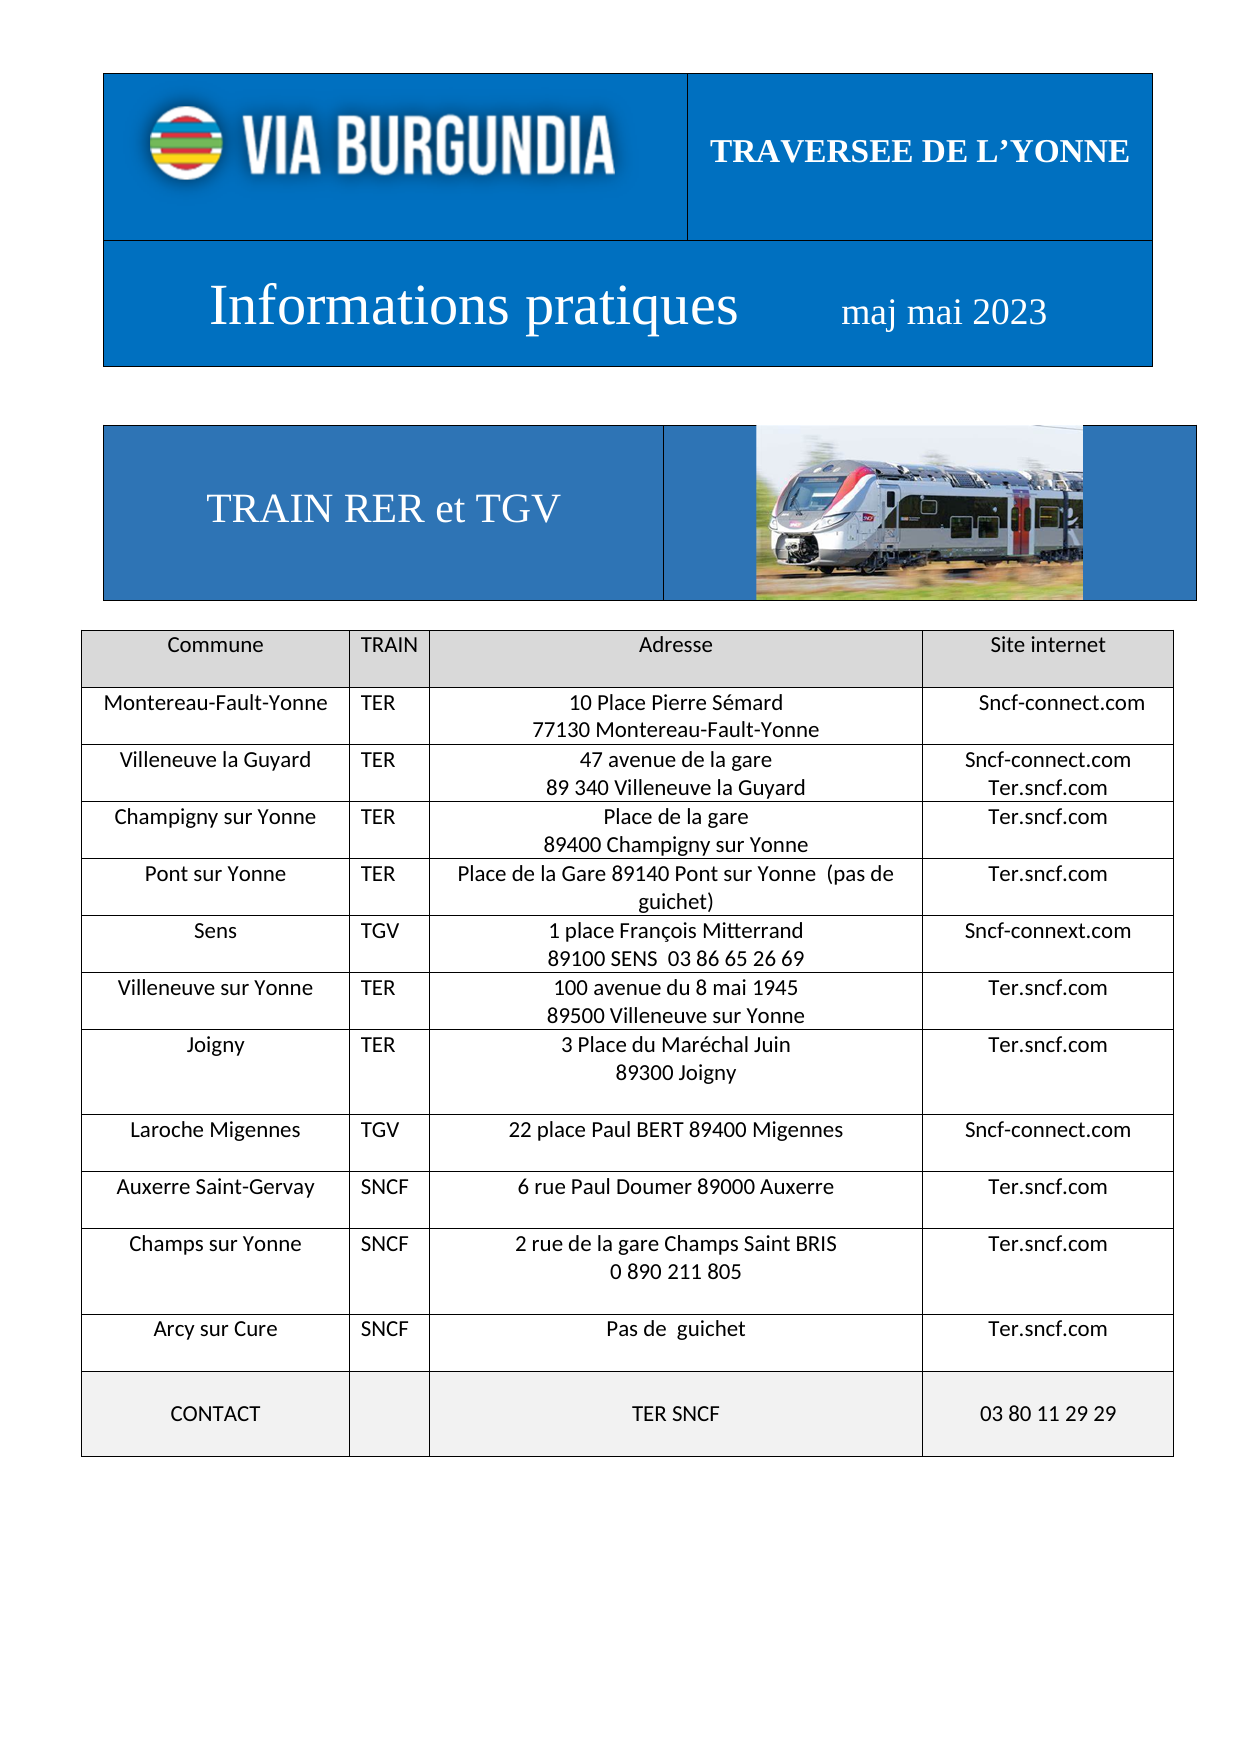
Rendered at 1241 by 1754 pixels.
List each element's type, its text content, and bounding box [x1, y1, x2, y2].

table_cell Ter.sncf.com [923, 1030, 1173, 1114]
table_cell TER [350, 859, 429, 915]
table_cell Auxerre Saint-Gervay [82, 1172, 349, 1228]
table_cell 1 place François Mitterrand 89100 SENS 03 86 65 26 69 [430, 916, 922, 972]
table_cell Laroche Migennes [82, 1115, 349, 1171]
table_cell 47 avenue de la gare 89 340 Villeneuve la Guyard [430, 745, 922, 801]
table_cell Ter.sncf.com [923, 802, 1173, 858]
table_header Site internet [923, 631, 1173, 687]
table_cell 03 80 11 29 29 [923, 1372, 1173, 1456]
table_header [1083, 426, 1196, 600]
table_cell Sncf-connext.com [923, 916, 1173, 972]
table_cell Ter.sncf.com [923, 1315, 1173, 1371]
picture [118, 74, 647, 212]
table_cell TER [350, 973, 429, 1029]
table_cell TER [350, 688, 429, 744]
table_cell SNCF [350, 1229, 429, 1313]
table_cell SNCF [350, 1172, 429, 1228]
table_cell TER [350, 802, 429, 858]
table_cell Sncf-connect.com [923, 1115, 1173, 1171]
table_cell 10 Place Pierre Sémard 77130 Montereau-Fault-Yonne [430, 688, 922, 744]
table_header [104, 74, 687, 240]
picture [756, 425, 1083, 600]
table_cell 2 rue de la gare Champs Saint BRIS 0 890 211 805 [430, 1229, 922, 1313]
table_header TRAIN [350, 631, 429, 687]
table_cell Ter.sncf.com [923, 1229, 1173, 1313]
table_cell TGV [350, 916, 429, 972]
table_cell Sncf-connect.com Ter.sncf.com [923, 745, 1173, 801]
table_cell Place de la Gare 89140 Pont sur Yonne (pas de guichet) [430, 859, 922, 915]
table_cell 6 rue Paul Doumer 89000 Auxerre [430, 1172, 922, 1228]
table_cell Place de la gare 89400 Champigny sur Yonne [430, 802, 922, 858]
table_cell TGV [350, 1115, 429, 1171]
table_cell Champs sur Yonne [82, 1229, 349, 1313]
table_cell TER [350, 1030, 429, 1114]
table_cell Pas de guichet [430, 1315, 922, 1371]
table_cell 100 avenue du 8 mai 1945 89500 Villeneuve sur Yonne [430, 973, 922, 1029]
table_cell Joigny [82, 1030, 349, 1114]
table_cell TER SNCF [430, 1372, 922, 1456]
table_header TRAIN RER et TGV [104, 426, 663, 600]
table_header TRAVERSEE DE L’YONNE [688, 74, 1152, 240]
table_cell TER [350, 745, 429, 801]
table_cell Arcy sur Cure [82, 1315, 349, 1371]
table_header [664, 426, 756, 600]
table_cell Pont sur Yonne [82, 859, 349, 915]
table_cell Informations pratiques maj mai 2023 [104, 241, 1152, 366]
table_cell Ter.sncf.com [923, 859, 1173, 915]
table_cell 22 place Paul BERT 89400 Migennes [430, 1115, 922, 1171]
table_cell Villeneuve sur Yonne [82, 973, 349, 1029]
table_header Commune [82, 631, 349, 687]
table_header Adresse [430, 631, 922, 687]
table_cell Champigny sur Yonne [82, 802, 349, 858]
table_cell SNCF [350, 1315, 429, 1371]
table_cell Ter.sncf.com [923, 1172, 1173, 1228]
table_cell 3 Place du Maréchal Juin 89300 Joigny [430, 1030, 922, 1114]
table_cell [350, 1372, 429, 1456]
table_cell Sens [82, 916, 349, 972]
table_cell Villeneuve la Guyard [82, 745, 349, 801]
table_cell CONTACT [82, 1372, 349, 1456]
table_cell Montereau-Fault-Yonne [82, 688, 349, 744]
table_cell Ter.sncf.com [923, 973, 1173, 1029]
table_cell Sncf-connect.com [923, 688, 1173, 744]
